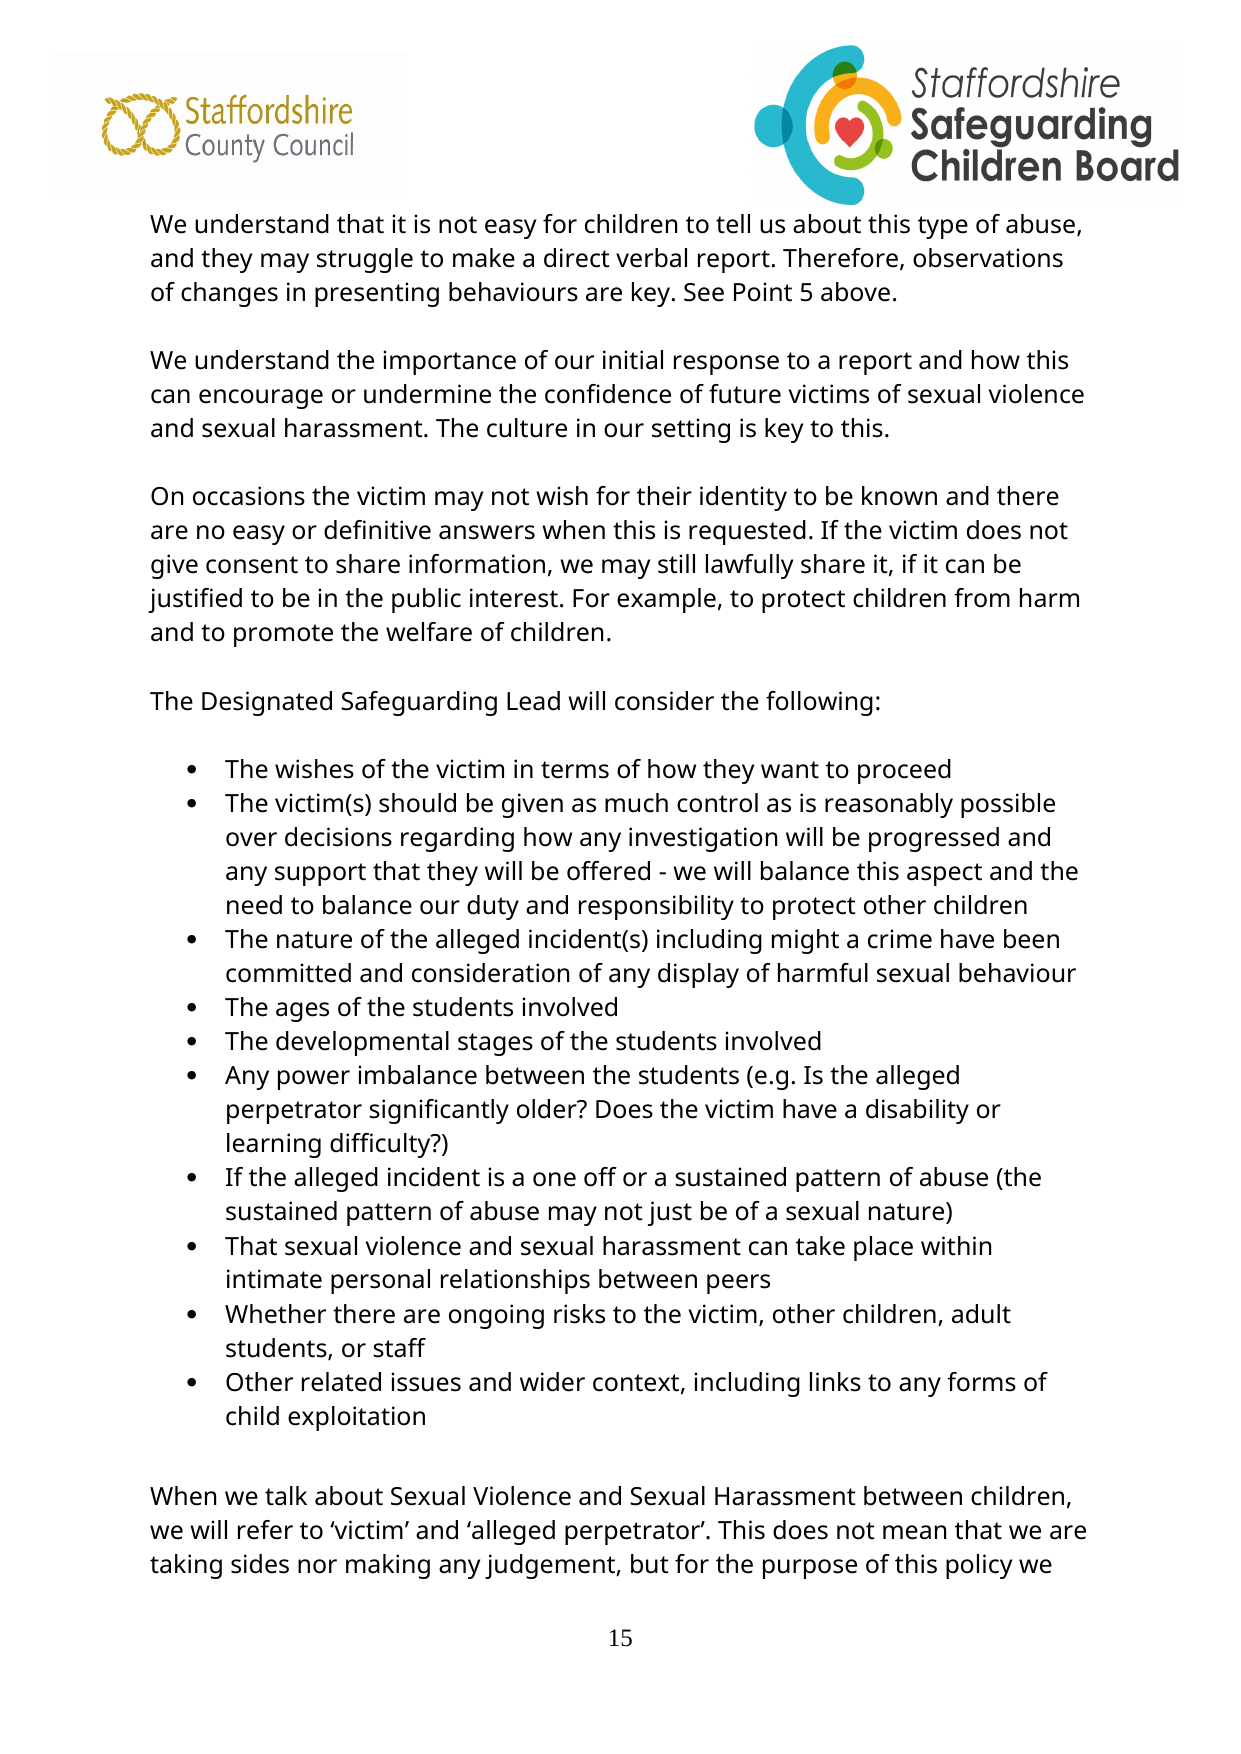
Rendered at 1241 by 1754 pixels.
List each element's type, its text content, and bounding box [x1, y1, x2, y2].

list The wishes of the victim in terms of how they want to proceed [187, 751, 1090, 785]
list Any power imbalance between the students (e.g. Is the alleged perpetrator significantly older? Does the victim have a disability or learning difficulty?) [187, 1058, 1090, 1160]
text On occasions the victim may not wish for their identity to be known and there are no easy or definitive answers when this is requested. If the victim does not give consent to share information, we may still lawfully share it, if it can be justified to be in the public interest. For example, to protect children from harm and to promote the welfare of children. [150, 479, 1090, 649]
picture [748, 43, 1185, 207]
list Whether there are ongoing risks to the victim, other children, adult students, or staff [187, 1296, 1090, 1364]
picture [50, 52, 409, 194]
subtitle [150, 1479, 1090, 1581]
list If the alleged incident is a one off or a sustained pattern of abuse (the sustained pattern of abuse may not just be of a sexual nature) [187, 1160, 1090, 1228]
text The Designated Safeguarding Lead will consider the following: [150, 683, 1090, 717]
list The ages of the students involved [187, 990, 1090, 1024]
list That sexual violence and sexual harassment can take place within intimate personal relationships between peers [187, 1228, 1090, 1296]
text We understand that it is not easy for children to tell us about this type of abuse, and they may struggle to make a direct verbal report. Therefore, observations of changes in presenting behaviours are key. See Point 5 above. [150, 150, 1090, 308]
list The developmental stages of the students involved [187, 1024, 1090, 1058]
list The victim(s) should be given as much control as is reasonably possible over decisions regarding how any investigation will be progressed and any support that they will be offered - we will balance this aspect and the need to balance our duty and responsibility to protect other children [187, 785, 1090, 922]
list The nature of the alleged incident(s) including might a crime have been committed and consideration of any display of harmful sexual behaviour [187, 922, 1090, 990]
list Other related issues and wider context, including links to any forms of child exploitation [187, 1364, 1090, 1432]
text We understand the importance of our initial response to a report and how this can encourage or undermine the confidence of future victims of sexual violence and sexual harassment. The culture in our setting is key to this. [150, 342, 1090, 445]
